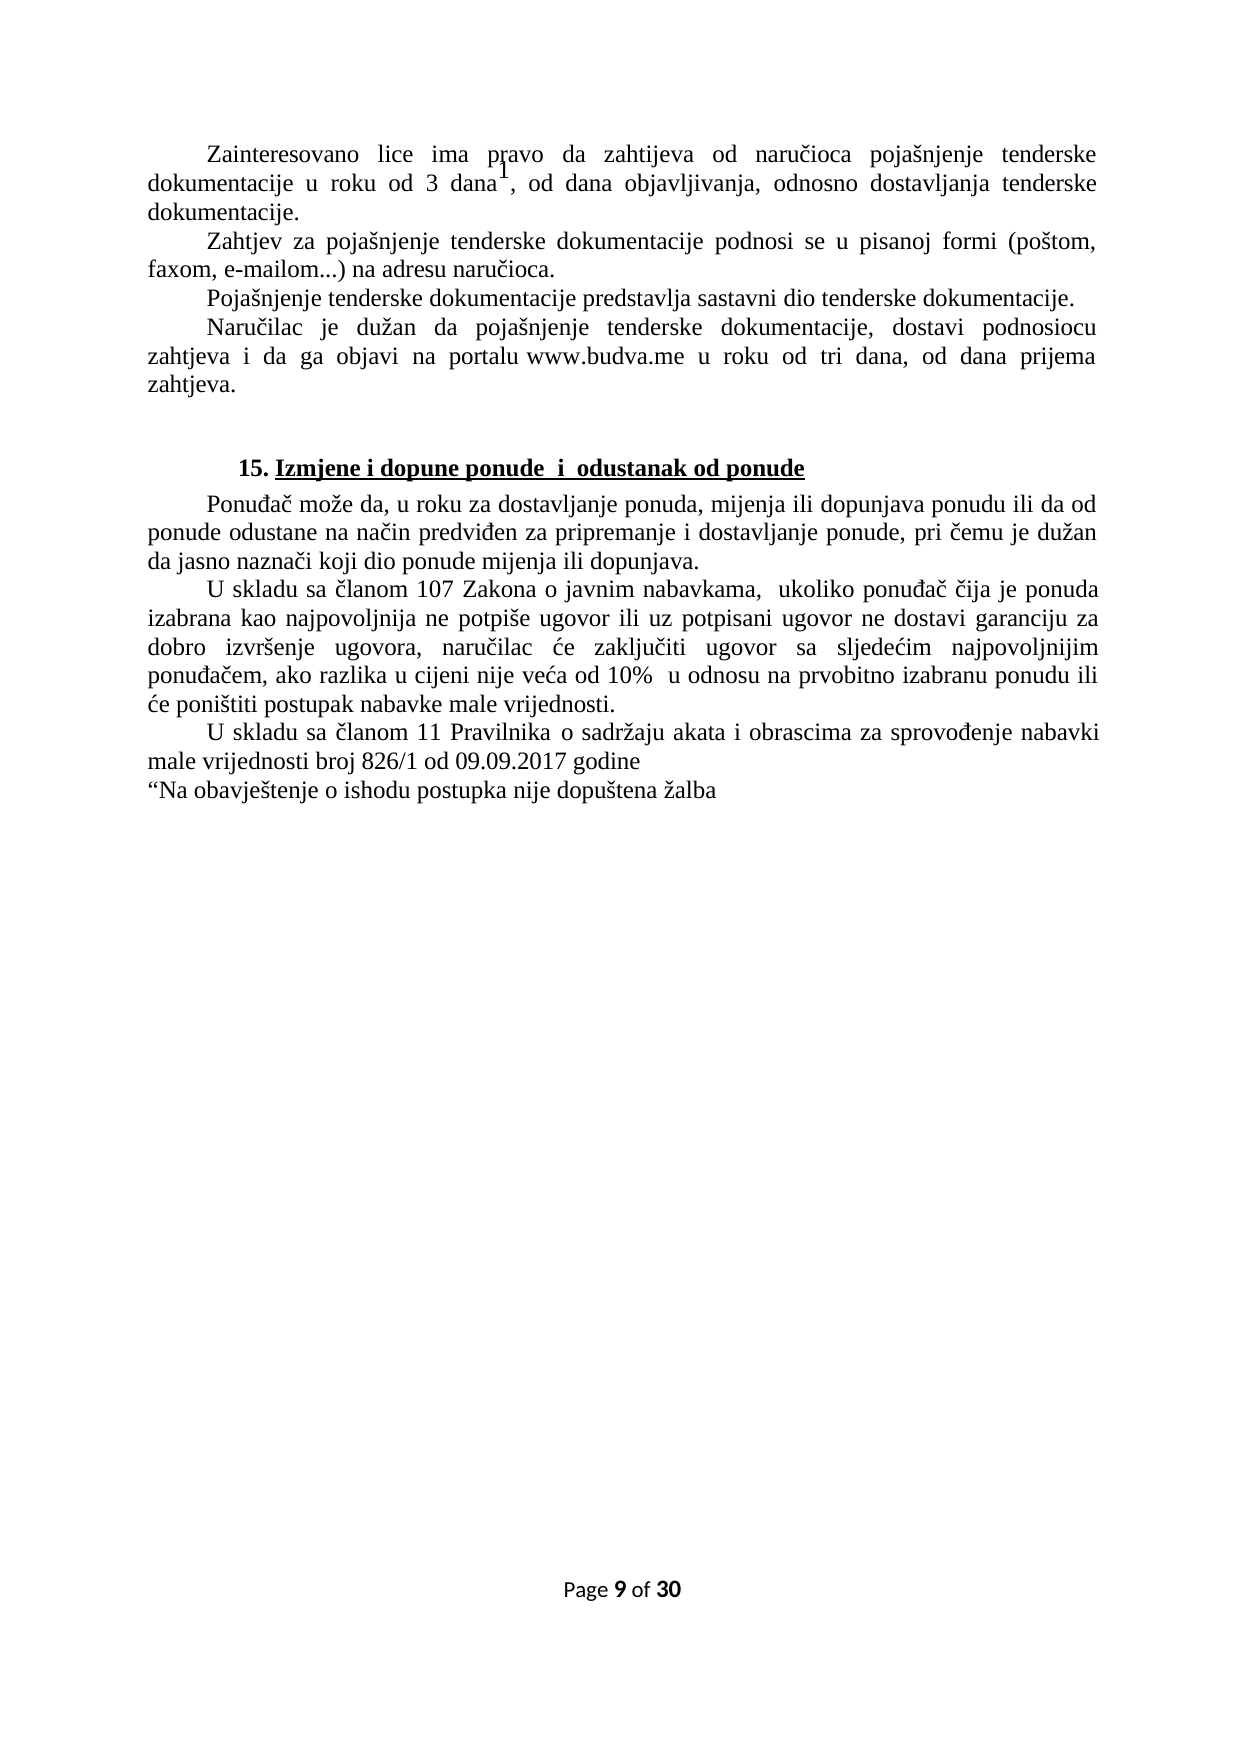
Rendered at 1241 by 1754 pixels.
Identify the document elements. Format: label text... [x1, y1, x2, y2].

text Naručilac je dužan da pojašnjenje tenderske dokumentacije, dostavi podnosiocu zahtjeva i da ga objavi na portalu www.budva.me u roku od tri dana, od dana prijema zahtjeva. [147, 312, 1097, 398]
text U skladu sa članom 11 Pravilnika o sadržaju akata i obrascima za sprovođenje nabavki male vrijednosti broj 826/1 od 09.09.2017 godine [147, 717, 1101, 775]
text U skladu sa članom 107 Zakona o javnim nabavkama, ukoliko ponuđač čija je ponuda izabrana kao najpovoljnija ne potpiše ugovor ili uz potpisani ugovor ne dostavi garanciju za dobro izvršenje ugovora, naručilac će zaključiti ugovor sa sljedećim najpovoljnijim ponuđačem, ako razlika u cijeni nije veća od 10% u odnosu na prvobitno izabranu ponudu ili će poništiti postupak nabavke male vrijednosti. [147, 575, 1099, 717]
text Zainteresovano lice ima pravo da zahtijeva od naručioca pojašnjenje tenderske dokumentacije u roku od 3 dana1, od dana objavljivanja, odnosno dostavljanja tenderske dokumentacije. [147, 139, 1097, 226]
text Ponuđač može da, u roku za dostavljanje ponuda, mijenja ili dopunjava ponudu ili da od ponude odustane na način predviđen za pripremanje i dostavljanje ponude, pri čemu je dužan da jasno naznači koji dio ponude mijenja ili dopunjava. [147, 489, 1097, 575]
text “Na obavještenje o ishodu postupka nije dopuštena žalba [147, 775, 1109, 804]
text Pojašnjenje tenderske dokumentacije predstavlja sastavni dio tenderske dokumentacije. [206, 283, 1109, 312]
text Zahtjev za pojašnjenje tenderske dokumentacije podnosi se u pisanoj formi (poštom, faxom, e-mailom...) na adresu naručioca. [147, 226, 1096, 283]
subtitle 15. Izmjene i dopune ponude i odustanak od ponude [147, 453, 1109, 481]
